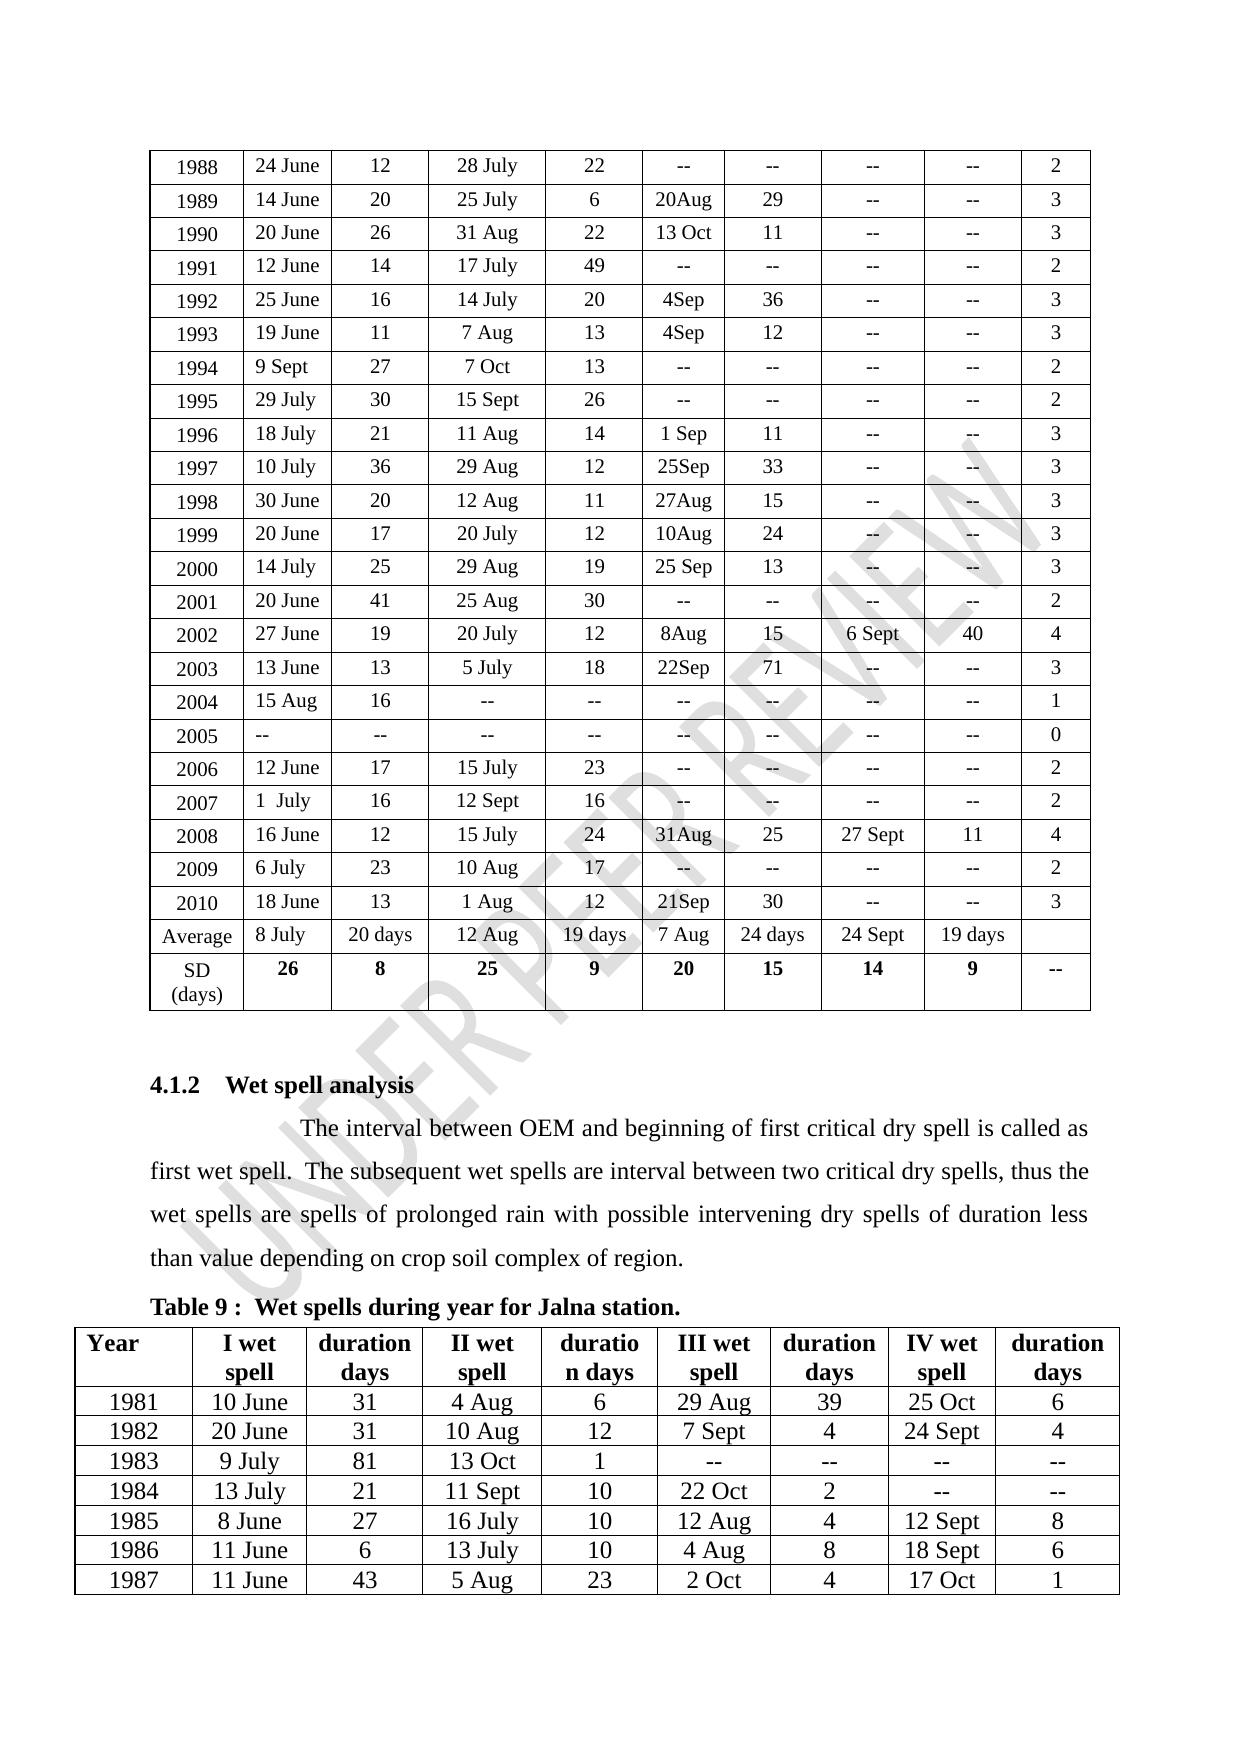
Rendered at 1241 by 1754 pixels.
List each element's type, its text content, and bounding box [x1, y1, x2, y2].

table_cell 9 [546, 954, 642, 1010]
table_cell -- [925, 251, 1021, 284]
table_cell 2 [1022, 352, 1090, 384]
table_cell 11 Sept [423, 1476, 541, 1505]
table_cell -- [429, 720, 545, 752]
table_cell 1 Sep [643, 419, 724, 451]
table_cell 30 [725, 887, 821, 919]
table_cell 1984 [76, 1476, 192, 1505]
table_cell 16 July [423, 1506, 541, 1534]
table_cell 12 Sept [429, 786, 545, 819]
table_cell 1989 [151, 185, 243, 217]
table_cell 16 [332, 285, 428, 317]
table_cell 19 [546, 552, 642, 585]
table_cell 19 [332, 619, 428, 652]
table_cell 4 [771, 1416, 888, 1445]
text The interval between OEM and beginning of first critical dry spell is called as first wet spell. The subsequent wet spells are interval between two critical dry spells, thus the wet spells are spells of prolonged rain with possible intervening dry spells of duration less than value depending on crop soil complex of region. [150, 1113, 1090, 1271]
table_cell 27 Sept [822, 820, 924, 852]
table_cell 0 [1022, 720, 1090, 752]
table_cell 21 [307, 1476, 422, 1505]
table_cell 26 [332, 218, 428, 250]
table_cell 12 Sept [889, 1506, 995, 1534]
table_cell -- [822, 385, 924, 417]
table_cell 16 June [244, 820, 331, 852]
table_cell 12 [332, 820, 428, 852]
table_cell 6 Sept [822, 619, 924, 652]
table_cell -- [822, 853, 924, 886]
table_cell 24 days [725, 920, 821, 952]
table_cell 15 [725, 619, 821, 652]
table_cell 1 [996, 1565, 1119, 1594]
table_cell 8 [332, 954, 428, 1010]
table_cell -- [925, 485, 1021, 518]
table_cell 7 Aug [643, 920, 724, 952]
table_cell -- [725, 686, 821, 718]
table_cell 1999 [151, 519, 243, 551]
table_cell 2002 [151, 619, 243, 652]
table_cell -- [822, 786, 924, 819]
table_cell 10 July [244, 452, 331, 484]
table_cell 1998 [151, 485, 243, 518]
table_cell 25 [725, 820, 821, 852]
table_cell -- [925, 318, 1021, 351]
table_cell -- [822, 552, 924, 585]
table_cell 4 [1022, 619, 1090, 652]
table_cell 14 July [244, 552, 331, 585]
table_cell 1 [1022, 686, 1090, 718]
table_cell 20 days [332, 920, 428, 952]
table_cell 16 [546, 786, 642, 819]
table_cell 11 [725, 419, 821, 451]
table_cell -- [725, 385, 821, 417]
table_cell -- [822, 285, 924, 317]
table_cell 28 July [429, 151, 545, 183]
table_cell 12 Aug [658, 1506, 770, 1534]
table_cell -- [725, 352, 821, 384]
table_cell 10Aug [643, 519, 724, 551]
table_cell SD (days) [151, 954, 243, 1010]
table_cell 33 [725, 452, 821, 484]
table_cell 26 [244, 954, 331, 1010]
table_cell 7 Aug [429, 318, 545, 351]
table_cell 18 July [244, 419, 331, 451]
table_cell -- [725, 753, 821, 785]
table_cell 13 [546, 318, 642, 351]
table_cell 3 [1022, 218, 1090, 250]
table_cell 1991 [151, 251, 243, 284]
table_cell 13 July [193, 1476, 306, 1505]
table_cell 3 [1022, 653, 1090, 685]
table_cell -- [546, 720, 642, 752]
table_cell 27 [332, 352, 428, 384]
table_cell 30 [332, 385, 428, 417]
table_cell 36 [332, 452, 428, 484]
table_cell 4 [771, 1506, 888, 1534]
table_cell 13 [332, 887, 428, 919]
table_cell 2 Oct [658, 1565, 770, 1594]
table_cell -- [925, 653, 1021, 685]
table_cell -- [725, 786, 821, 819]
table_cell 1992 [151, 285, 243, 317]
table_cell -- [822, 720, 924, 752]
table_cell 5 Aug [423, 1565, 541, 1594]
table_cell 11 June [193, 1565, 306, 1594]
table_cell 15 Aug [244, 686, 331, 718]
table_cell -- [643, 385, 724, 417]
table_cell 2005 [151, 720, 243, 752]
table_cell 15 Sept [429, 385, 545, 417]
table_cell 24 Sept [889, 1416, 995, 1445]
table_cell 12 [546, 519, 642, 551]
table_cell 5 July [429, 653, 545, 685]
table_cell 1995 [151, 385, 243, 417]
table_cell 2 [1022, 753, 1090, 785]
table_cell 10 June [193, 1387, 306, 1415]
table_cell 71 [725, 653, 821, 685]
table_cell -- [822, 686, 924, 718]
table_cell 17 July [429, 251, 545, 284]
table_cell 1981 [76, 1387, 192, 1415]
table_cell 21Sep [643, 887, 724, 919]
table_cell 6 [307, 1536, 422, 1564]
table_cell 25 [332, 552, 428, 585]
table_cell 15 July [429, 753, 545, 785]
table_cell 14 July [429, 285, 545, 317]
table_cell 2003 [151, 653, 243, 685]
table_cell -- [643, 151, 724, 183]
table_cell 23 [542, 1565, 657, 1594]
table_cell 17 Oct [889, 1565, 995, 1594]
table_cell 22 [546, 218, 642, 250]
table_cell -- [822, 352, 924, 384]
table_cell 17 [332, 519, 428, 551]
table_cell 19 days [546, 920, 642, 952]
table_cell -- [925, 385, 1021, 417]
table_cell -- [1022, 954, 1090, 1010]
table_cell 12 Aug [429, 920, 545, 952]
table_cell 3 [1022, 887, 1090, 919]
table_cell -- [429, 686, 545, 718]
table_cell 49 [546, 251, 642, 284]
table_cell 20 [332, 185, 428, 217]
table_cell 31Aug [643, 820, 724, 852]
table_cell 4 [771, 1565, 888, 1594]
table_cell 1986 [76, 1536, 192, 1564]
table_cell 12 June [244, 251, 331, 284]
table_cell 16 [332, 786, 428, 819]
table_cell 3 [1022, 285, 1090, 317]
table_cell 9 July [193, 1446, 306, 1475]
table_cell 2 [1022, 151, 1090, 183]
table_cell -- [822, 185, 924, 217]
table_cell 29 Aug [658, 1387, 770, 1415]
table_cell 13 June [244, 653, 331, 685]
table_cell 4Sep [643, 318, 724, 351]
table_cell 1997 [151, 452, 243, 484]
table_cell 9 Sept [244, 352, 331, 384]
table_cell 2 [1022, 251, 1090, 284]
table_cell 27 [307, 1506, 422, 1534]
table_cell -- [925, 552, 1021, 585]
table_cell 11 Aug [429, 419, 545, 451]
table_cell 43 [307, 1565, 422, 1594]
table_cell 12 [542, 1416, 657, 1445]
table_cell 20 June [244, 218, 331, 250]
table_cell 23 [546, 753, 642, 785]
table_cell 13 July [423, 1536, 541, 1564]
table_cell 18 June [244, 887, 331, 919]
table_cell 8 [771, 1536, 888, 1564]
table_cell 14 [546, 419, 642, 451]
table_cell 20 June [244, 586, 331, 618]
table_cell 1985 [76, 1506, 192, 1534]
table_cell 1993 [151, 318, 243, 351]
table_cell 3 [1022, 552, 1090, 585]
table_cell 10 [542, 1506, 657, 1534]
table_cell 13 [725, 552, 821, 585]
table_cell -- [822, 419, 924, 451]
table_cell 2007 [151, 786, 243, 819]
table_cell 10 Aug [429, 853, 545, 886]
table_cell 27 June [244, 619, 331, 652]
table_cell 12 [332, 151, 428, 183]
table_cell 20 [332, 485, 428, 518]
table_cell 24 June [244, 151, 331, 183]
table_cell 4Sep [643, 285, 724, 317]
table_cell 22 [546, 151, 642, 183]
table_cell -- [925, 887, 1021, 919]
table_cell 29 Aug [429, 452, 545, 484]
table_cell 20 July [429, 619, 545, 652]
table_cell 2 [771, 1476, 888, 1505]
table_cell 2004 [151, 686, 243, 718]
table_cell -- [925, 686, 1021, 718]
table_cell -- [925, 151, 1021, 183]
table_cell 8Aug [643, 619, 724, 652]
table_cell 40 [925, 619, 1021, 652]
table_cell 1 Aug [429, 887, 545, 919]
table_cell 25 Oct [889, 1387, 995, 1415]
table_cell 1987 [76, 1565, 192, 1594]
table_cell -- [925, 786, 1021, 819]
table_cell 29 July [244, 385, 331, 417]
table_cell 1982 [76, 1416, 192, 1445]
table_cell -- [996, 1446, 1119, 1475]
table_cell 10 [542, 1476, 657, 1505]
table_cell 29 [725, 185, 821, 217]
table_cell -- [771, 1446, 888, 1475]
table_cell 12 [546, 619, 642, 652]
table_cell -- [925, 419, 1021, 451]
table_cell -- [822, 653, 924, 685]
table_cell -- [822, 318, 924, 351]
table_cell 15 July [429, 820, 545, 852]
table_header Year [76, 1328, 192, 1386]
table_cell 3 [1022, 485, 1090, 518]
table_cell 19 days [925, 920, 1021, 952]
table_cell 15 [725, 954, 821, 1010]
table_cell 12 Aug [429, 485, 545, 518]
table_cell -- [822, 218, 924, 250]
table_cell 8 [996, 1506, 1119, 1534]
table_cell 6 [542, 1387, 657, 1415]
table_cell -- [822, 452, 924, 484]
table_cell 27Aug [643, 485, 724, 518]
table_cell 3 [1022, 519, 1090, 551]
table_cell 11 [725, 218, 821, 250]
table_cell 4 [1022, 820, 1090, 852]
table_cell 11 [332, 318, 428, 351]
table_cell 29 Aug [429, 552, 545, 585]
table_cell -- [643, 753, 724, 785]
table_cell -- [889, 1476, 995, 1505]
table_cell -- [822, 251, 924, 284]
table_cell -- [925, 452, 1021, 484]
table_cell 25Sep [643, 452, 724, 484]
table_cell 20 June [193, 1416, 306, 1445]
table_cell -- [925, 853, 1021, 886]
table_cell [1022, 920, 1090, 952]
table_cell 30 [546, 586, 642, 618]
table_cell 2 [1022, 853, 1090, 886]
table_cell 2 [1022, 385, 1090, 417]
table_header I wet spell [193, 1328, 306, 1386]
table_cell -- [546, 686, 642, 718]
table_cell 1996 [151, 419, 243, 451]
list Wet spell analysis [150, 1070, 1090, 1099]
table_cell -- [822, 485, 924, 518]
table_cell 20 July [429, 519, 545, 551]
table_header duration days [771, 1328, 888, 1386]
table_cell 2006 [151, 753, 243, 785]
table_cell 13 [546, 352, 642, 384]
table_cell 8 July [244, 920, 331, 952]
table_cell 22 Oct [658, 1476, 770, 1505]
table_cell 26 [546, 385, 642, 417]
table_cell -- [725, 251, 821, 284]
table_cell 19 June [244, 318, 331, 351]
table_cell 7 Oct [429, 352, 545, 384]
table_header III wet spell [658, 1328, 770, 1386]
table_cell 24 [546, 820, 642, 852]
table_cell -- [925, 720, 1021, 752]
table_header IV wet spell [889, 1328, 995, 1386]
table_cell 13 Oct [423, 1446, 541, 1475]
table_cell 2001 [151, 586, 243, 618]
table_cell 1 [542, 1446, 657, 1475]
table_cell -- [244, 720, 331, 752]
table_cell -- [643, 786, 724, 819]
table_cell 17 [332, 753, 428, 785]
table_cell 22Sep [643, 653, 724, 685]
table_cell 2010 [151, 887, 243, 919]
table_cell -- [822, 887, 924, 919]
table_cell -- [725, 151, 821, 183]
table_cell 3 [1022, 452, 1090, 484]
table_cell -- [925, 285, 1021, 317]
table_cell 12 June [244, 753, 331, 785]
table_cell 1990 [151, 218, 243, 250]
table_cell 17 [546, 853, 642, 886]
table_cell 12 [546, 887, 642, 919]
table_cell 11 [925, 820, 1021, 852]
table_cell 4 [996, 1416, 1119, 1445]
table_cell -- [643, 251, 724, 284]
table_cell -- [822, 151, 924, 183]
table_cell 16 [332, 686, 428, 718]
table_cell 12 [725, 318, 821, 351]
table_cell 6 [546, 185, 642, 217]
table_cell 1983 [76, 1446, 192, 1475]
table_cell -- [925, 352, 1021, 384]
table_header duration days [996, 1328, 1119, 1386]
table_cell -- [643, 720, 724, 752]
table_header duration days [307, 1328, 422, 1386]
table_cell -- [643, 586, 724, 618]
table_cell -- [725, 720, 821, 752]
table_cell -- [925, 586, 1021, 618]
table_cell 36 [725, 285, 821, 317]
table_cell 3 [1022, 185, 1090, 217]
table_cell 30 June [244, 485, 331, 518]
table_cell 39 [771, 1387, 888, 1415]
table_cell Average [151, 920, 243, 952]
table_cell 14 [822, 954, 924, 1010]
table_cell 31 [307, 1416, 422, 1445]
table_cell -- [889, 1446, 995, 1475]
table_cell 4 Aug [658, 1536, 770, 1564]
table_cell 11 [546, 485, 642, 518]
table_header duration days [542, 1328, 657, 1386]
table_cell 20 [546, 285, 642, 317]
table_cell 31 [307, 1387, 422, 1415]
table_cell 24 Sept [822, 920, 924, 952]
table_cell -- [925, 753, 1021, 785]
table_cell 3 [1022, 318, 1090, 351]
table_cell -- [643, 352, 724, 384]
table_cell 25 June [244, 285, 331, 317]
table_cell 3 [1022, 419, 1090, 451]
table_cell 8 June [193, 1506, 306, 1534]
table_cell 25 Aug [429, 586, 545, 618]
table_cell 18 [546, 653, 642, 685]
table_cell -- [925, 185, 1021, 217]
text Table 9 : Wet spells during year for Jalna station. [150, 1292, 1090, 1321]
table_cell 10 [542, 1536, 657, 1564]
table_cell 6 July [244, 853, 331, 886]
table_cell 13 Oct [643, 218, 724, 250]
table_header II wet spell [423, 1328, 541, 1386]
table_cell 1 July [244, 786, 331, 819]
table_cell 1994 [151, 352, 243, 384]
table_cell -- [643, 853, 724, 886]
table_cell -- [332, 720, 428, 752]
table_cell 1988 [151, 151, 243, 183]
table_cell 15 [725, 485, 821, 518]
table_cell 2000 [151, 552, 243, 585]
table_cell -- [925, 218, 1021, 250]
table_cell 20Aug [643, 185, 724, 217]
table_cell -- [822, 519, 924, 551]
table_cell 9 [925, 954, 1021, 1010]
table_cell 7 Sept [658, 1416, 770, 1445]
table_cell 4 Aug [423, 1387, 541, 1415]
table_cell 25 July [429, 185, 545, 217]
table_cell 18 Sept [889, 1536, 995, 1564]
table_cell 12 [546, 452, 642, 484]
table_cell 13 [332, 653, 428, 685]
table_cell 21 [332, 419, 428, 451]
table_cell 6 [996, 1536, 1119, 1564]
table_cell -- [996, 1476, 1119, 1505]
table_cell 25 [429, 954, 545, 1010]
table_cell 2009 [151, 853, 243, 886]
table_cell 11 June [193, 1536, 306, 1564]
table_cell 81 [307, 1446, 422, 1475]
table_cell -- [925, 519, 1021, 551]
table_cell 2 [1022, 786, 1090, 819]
table_cell 20 [643, 954, 724, 1010]
table_cell 6 [996, 1387, 1119, 1415]
table_cell 14 June [244, 185, 331, 217]
table_cell 20 June [244, 519, 331, 551]
table_cell -- [658, 1446, 770, 1475]
table_cell 23 [332, 853, 428, 886]
table_cell 41 [332, 586, 428, 618]
table_cell 2008 [151, 820, 243, 852]
table_cell 2 [1022, 586, 1090, 618]
table_cell -- [822, 586, 924, 618]
table_cell -- [643, 686, 724, 718]
table_cell 31 Aug [429, 218, 545, 250]
table_cell -- [725, 586, 821, 618]
table_cell 10 Aug [423, 1416, 541, 1445]
table_cell -- [822, 753, 924, 785]
table_cell -- [725, 853, 821, 886]
table_cell 14 [332, 251, 428, 284]
table_cell 25 Sep [643, 552, 724, 585]
table_cell 24 [725, 519, 821, 551]
